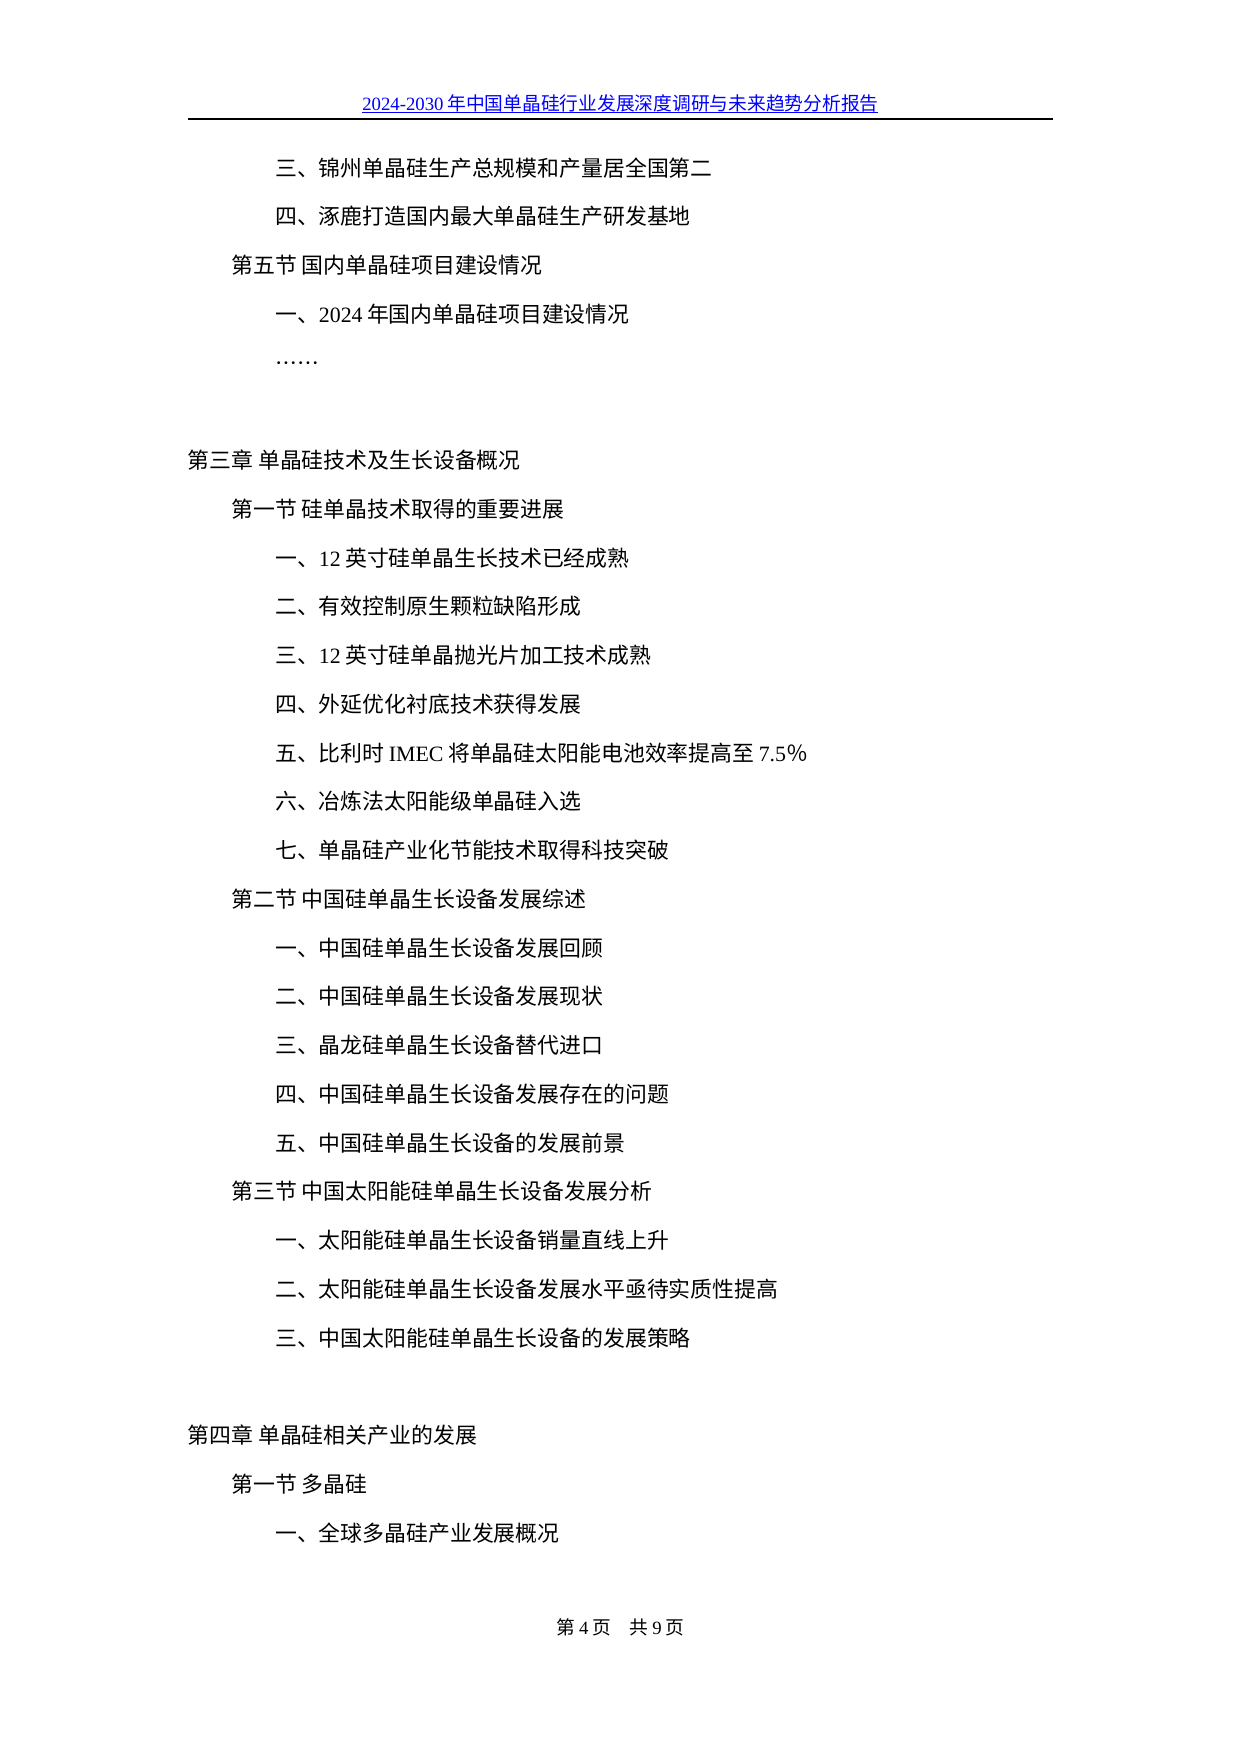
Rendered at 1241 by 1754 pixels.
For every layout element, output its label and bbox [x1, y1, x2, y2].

text [187, 150, 1053, 1548]
